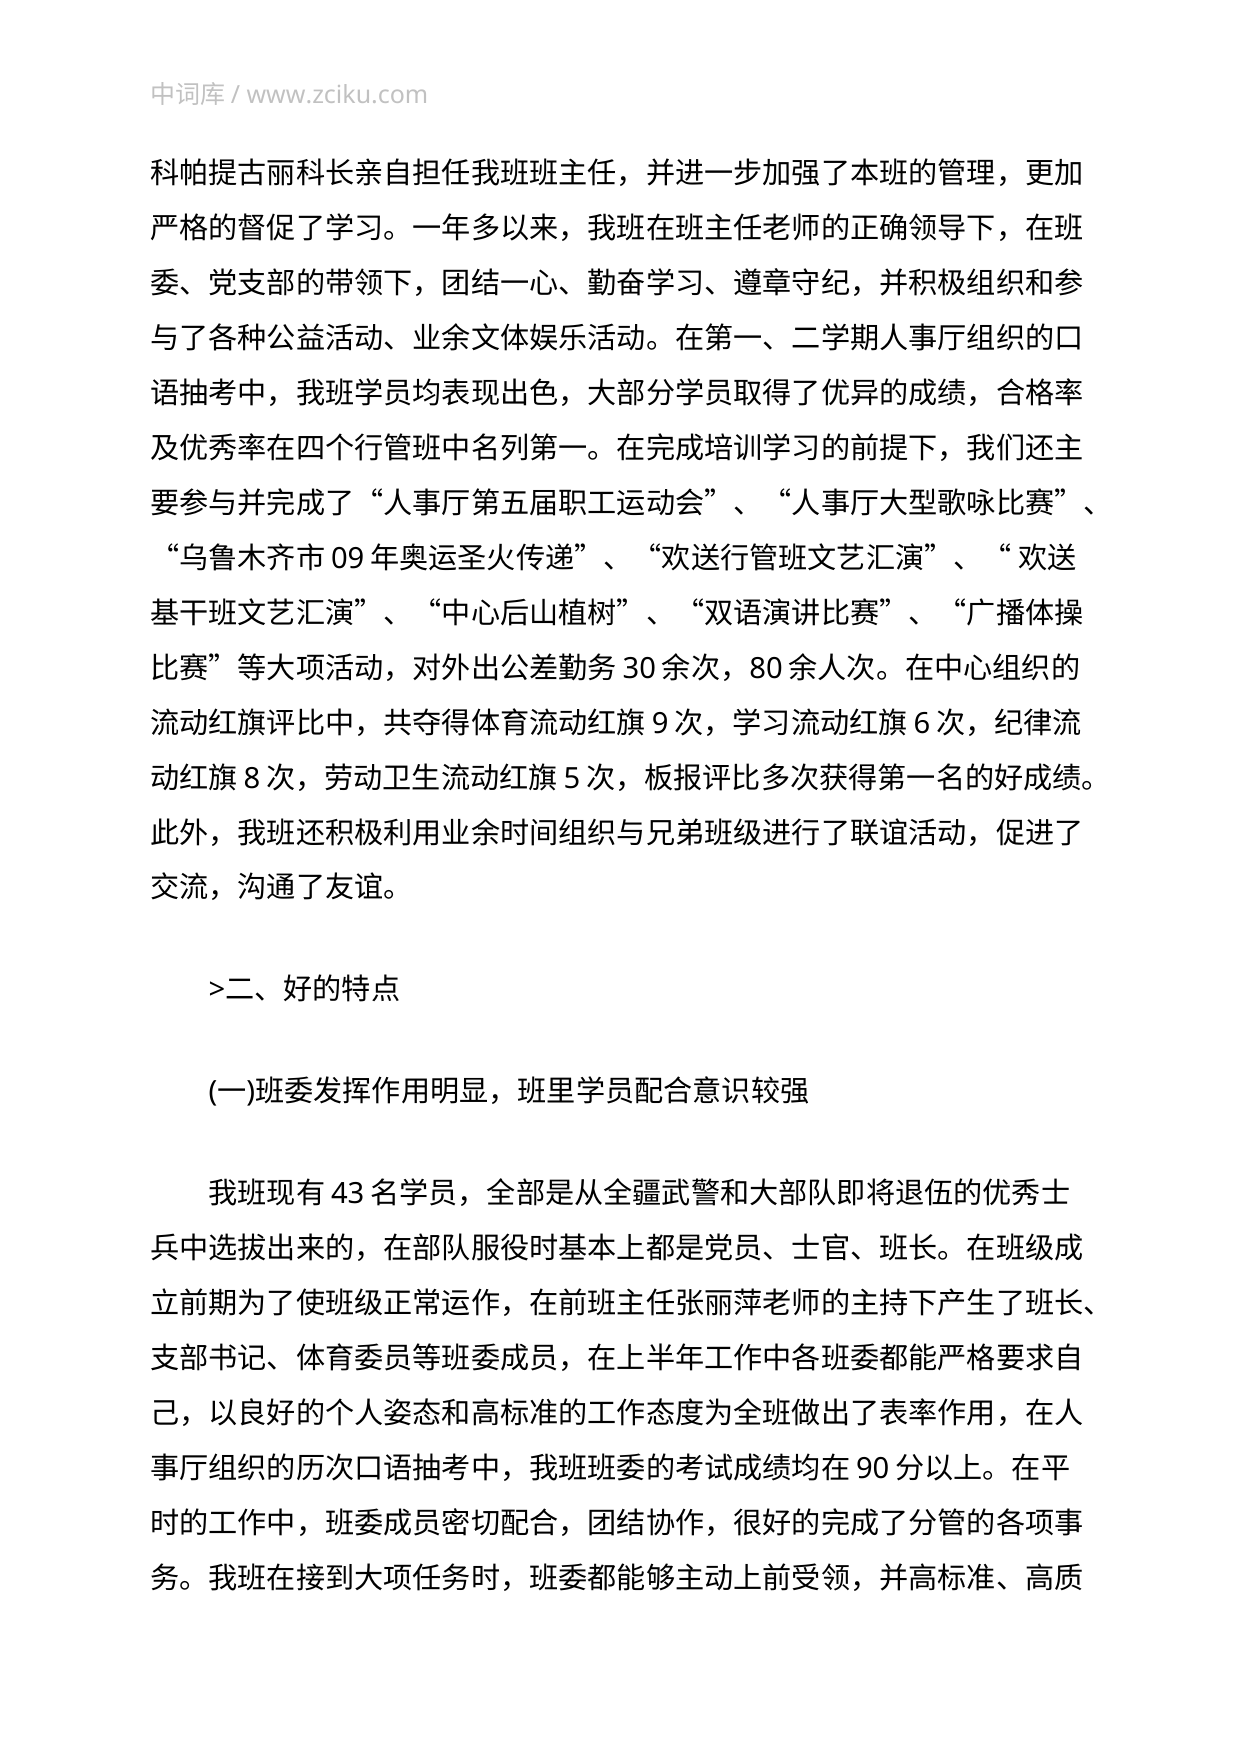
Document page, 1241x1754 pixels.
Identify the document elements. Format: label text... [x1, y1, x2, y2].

text (一)班委发挥作用明显，班里学员配合意识较强 [150, 1068, 1090, 1110]
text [150, 150, 1090, 906]
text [150, 1170, 1090, 1597]
text >二、好的特点 [150, 966, 1090, 1008]
